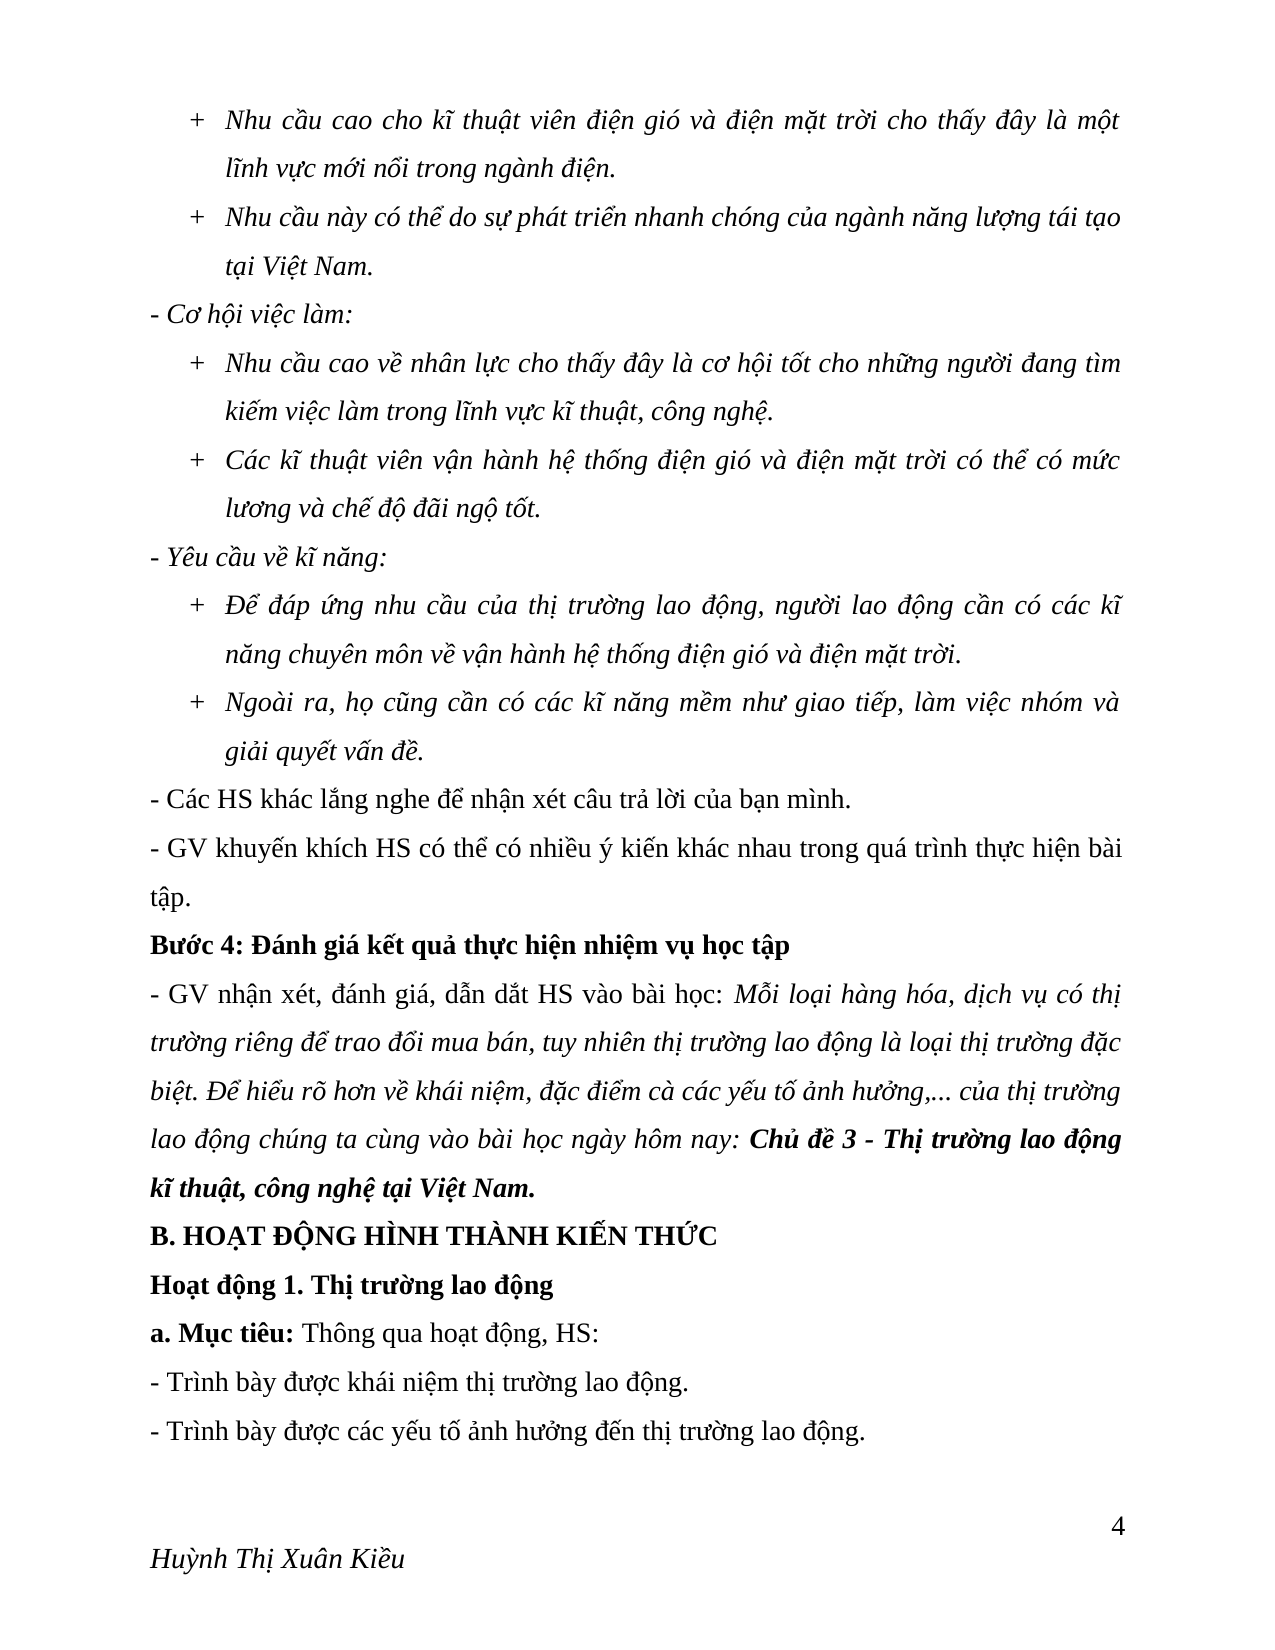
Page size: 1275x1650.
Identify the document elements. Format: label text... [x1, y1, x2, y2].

text Bước 4: Đánh giá kết quả thực hiện nhiệm vụ học tập [150, 928, 1125, 961]
text a. Mục tiêu: Thông qua hoạt động, HS: [150, 1317, 1125, 1349]
text - Trình bày được các yếu tố ảnh hưởng đến thị trường lao động. [150, 1414, 1125, 1446]
text - Các HS khác lắng nghe để nhận xét câu trả lời của bạn mình. [150, 783, 1125, 815]
text - Cơ hội việc làm: [150, 297, 1125, 329]
list Nhu cầu này có thể do sự phát triển nhanh chóng của ngành năng lượng tái tạo tại Việt Nam. [187, 200, 1125, 281]
text Hoạt động 1. Thị trường lao động [150, 1268, 1125, 1300]
list Các kĩ thuật viên vận hành hệ thống điện gió và điện mặt trời có thể có mức lương và chế độ đãi ngộ tốt. [187, 443, 1125, 524]
text - GV khuyến khích HS có thể có nhiều ý kiến khác nhau trong quá trình thực hiện bài tập. [150, 831, 1125, 912]
list Để đáp ứng nhu cầu của thị trường lao động, người lao động cần có các kĩ năng chuyên môn về vận hành hệ thống điện gió và điện mặt trời. [187, 588, 1125, 669]
list Nhu cầu cao cho kĩ thuật viên điện gió và điện mặt trời cho thấy đây là một lĩnh vực mới nổi trong ngành điện. [187, 103, 1125, 184]
list Ngoài ra, họ cũng cần có các kĩ năng mềm như giao tiếp, làm việc nhóm và giải quyết vấn đề. [187, 686, 1125, 766]
text - GV nhận xét, đánh giá, dẫn dắt HS vào bài học: Mỗi loại hàng hóa, dịch vụ có thị trường riêng để trao đổi mua bán, tuy nhiên thị trường lao động là loại thị trường đặc biệt. Để hiểu rõ hơn về khái niệm, đặc điểm cà các yếu tố ảnh hưởng,... của thị trường lao động chúng ta cùng vào bài học ngày hôm nay: Chủ đề 3 - Thị trường lao động kĩ thuật, công nghệ tại Việt Nam. [150, 977, 1125, 1203]
list Nhu cầu cao về nhân lực cho thấy đây là cơ hội tốt cho những người đang tìm kiếm việc làm trong lĩnh vực kĩ thuật, công nghệ. [187, 346, 1125, 427]
text B. HOẠT ĐỘNG HÌNH THÀNH KIẾN THỨC [150, 1219, 1125, 1252]
text - Trình bày được khái niệm thị trường lao động. [150, 1365, 1125, 1397]
text - Yêu cầu về kĩ năng: [150, 540, 1125, 572]
